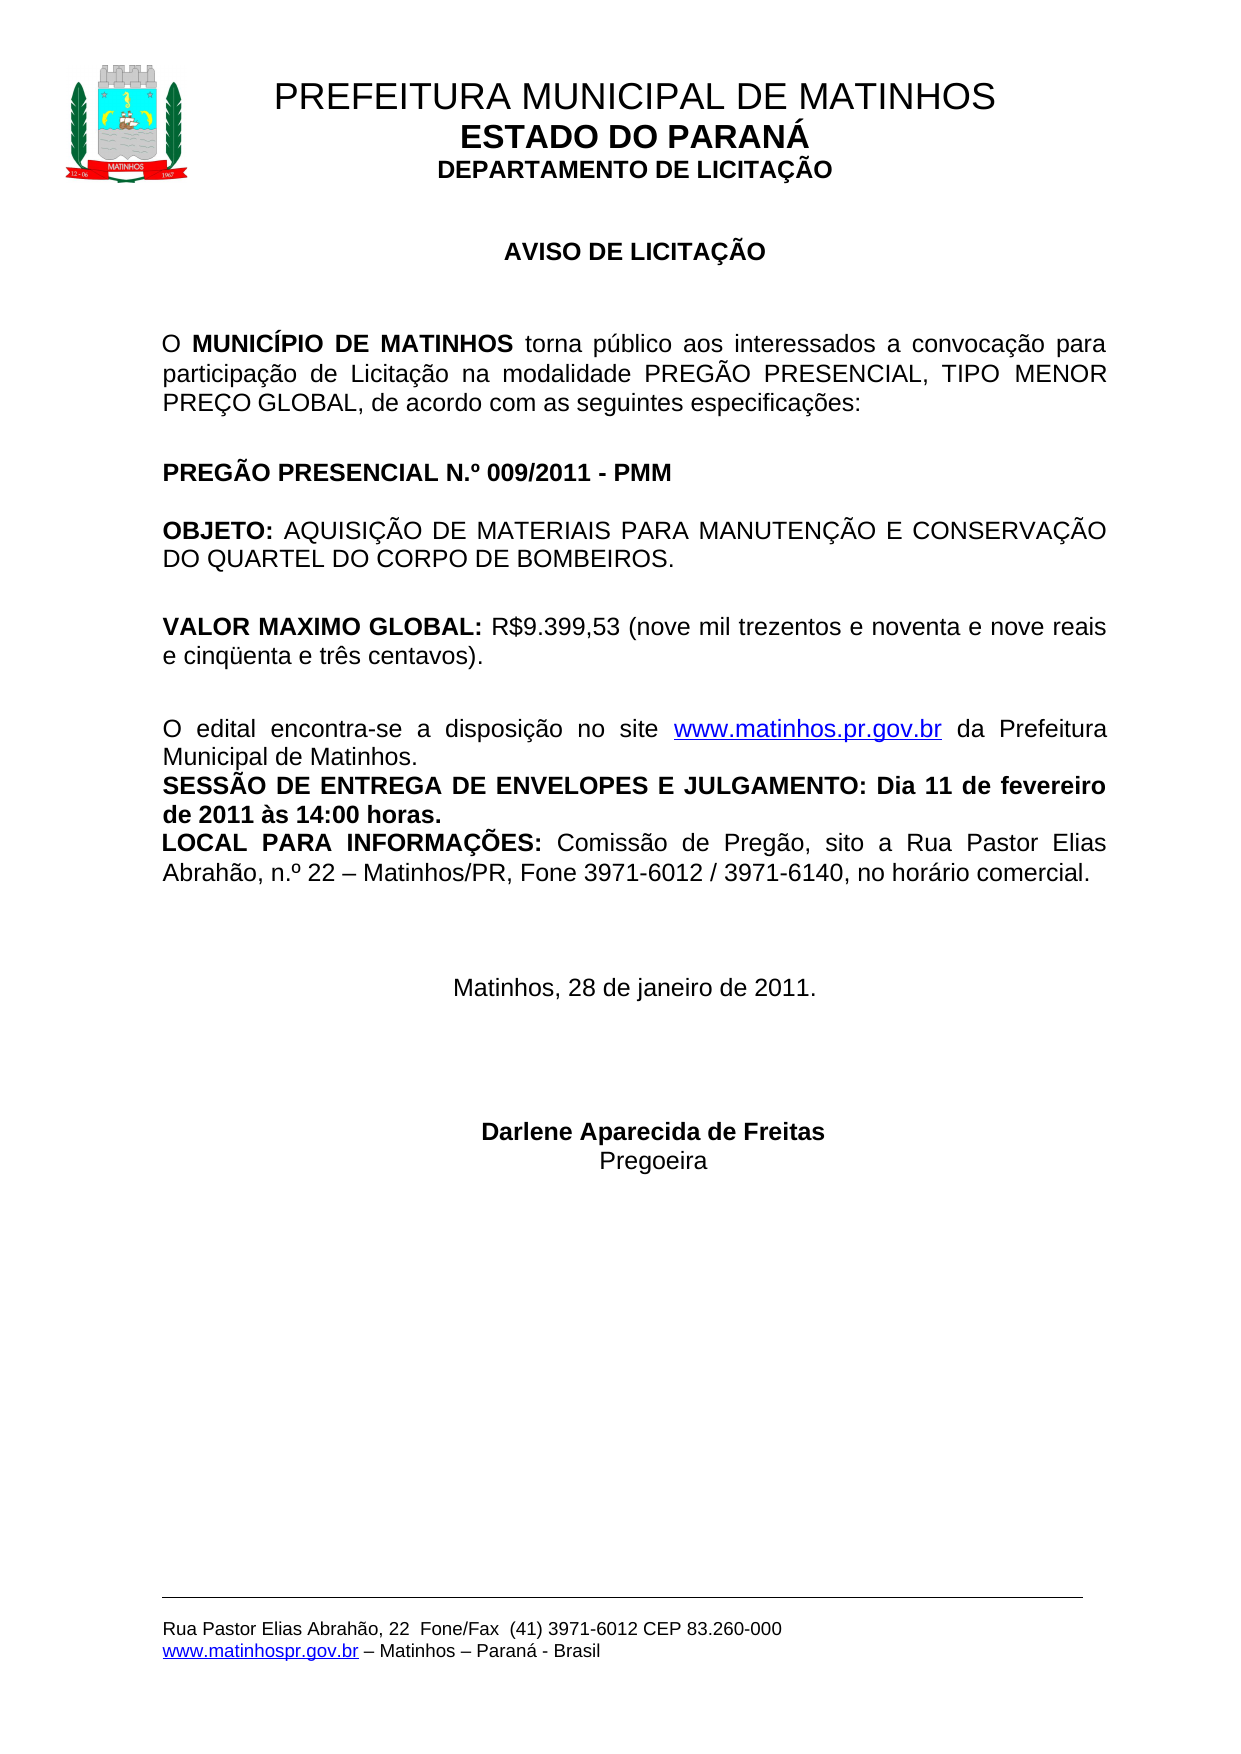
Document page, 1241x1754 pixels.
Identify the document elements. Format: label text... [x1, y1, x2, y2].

subtitle Pregoeira [251, 1146, 1056, 1174]
picture [65, 65, 188, 183]
text LOCAL PARA INFORMAÇÕES: Comissão de Pregão, sito a Rua Pastor Elias Abrahão, n.º 22 – Matinhos/PR, Fone 3971-6012 / 3971-6140, no horário comercial. [161, 828, 1107, 887]
text O edital encontra-se a disposição no site www.matinhos.pr.gov.br da Prefeitura Municipal de Matinhos. [162, 713, 1107, 771]
text O MUNICÍPIO DE MATINHOS torna público aos interessados a convocação para participação de Licitação na modalidade PREGÃO PRESENCIAL, TIPO GLOBAL, de acordo com as seguintes especificações: [161, 329, 1107, 417]
text Matinhos, 28 de janeiro de 2011. [162, 973, 1107, 1002]
subtitle Darlene Aparecida de Freitas [251, 1117, 1056, 1146]
text PREGÃO PRESENCIAL N.º 009/2011 - PMM [162, 458, 1107, 487]
text SESSÃO DE ENTREGA DE ENVELOPES E JULGAMENTO: Dia 11 de fevereiro de 2011 às 14:00 horas. [162, 771, 1107, 828]
text OBJETO: AQUISIÇÃO DE MATERIAIS PARA MANUTENÇÃO E CONSERVAÇÃO DO QUARTEL DO CORPO DE BOMBEIROS. [162, 516, 1107, 573]
list VALOR MAXIMO GLOBAL: R$9.399,53 (nove mil trezentos e noventa e nove reais e cinqüenta e três centavos). [162, 612, 1107, 670]
text AVISO DE LICITAÇÃO [162, 237, 1107, 266]
